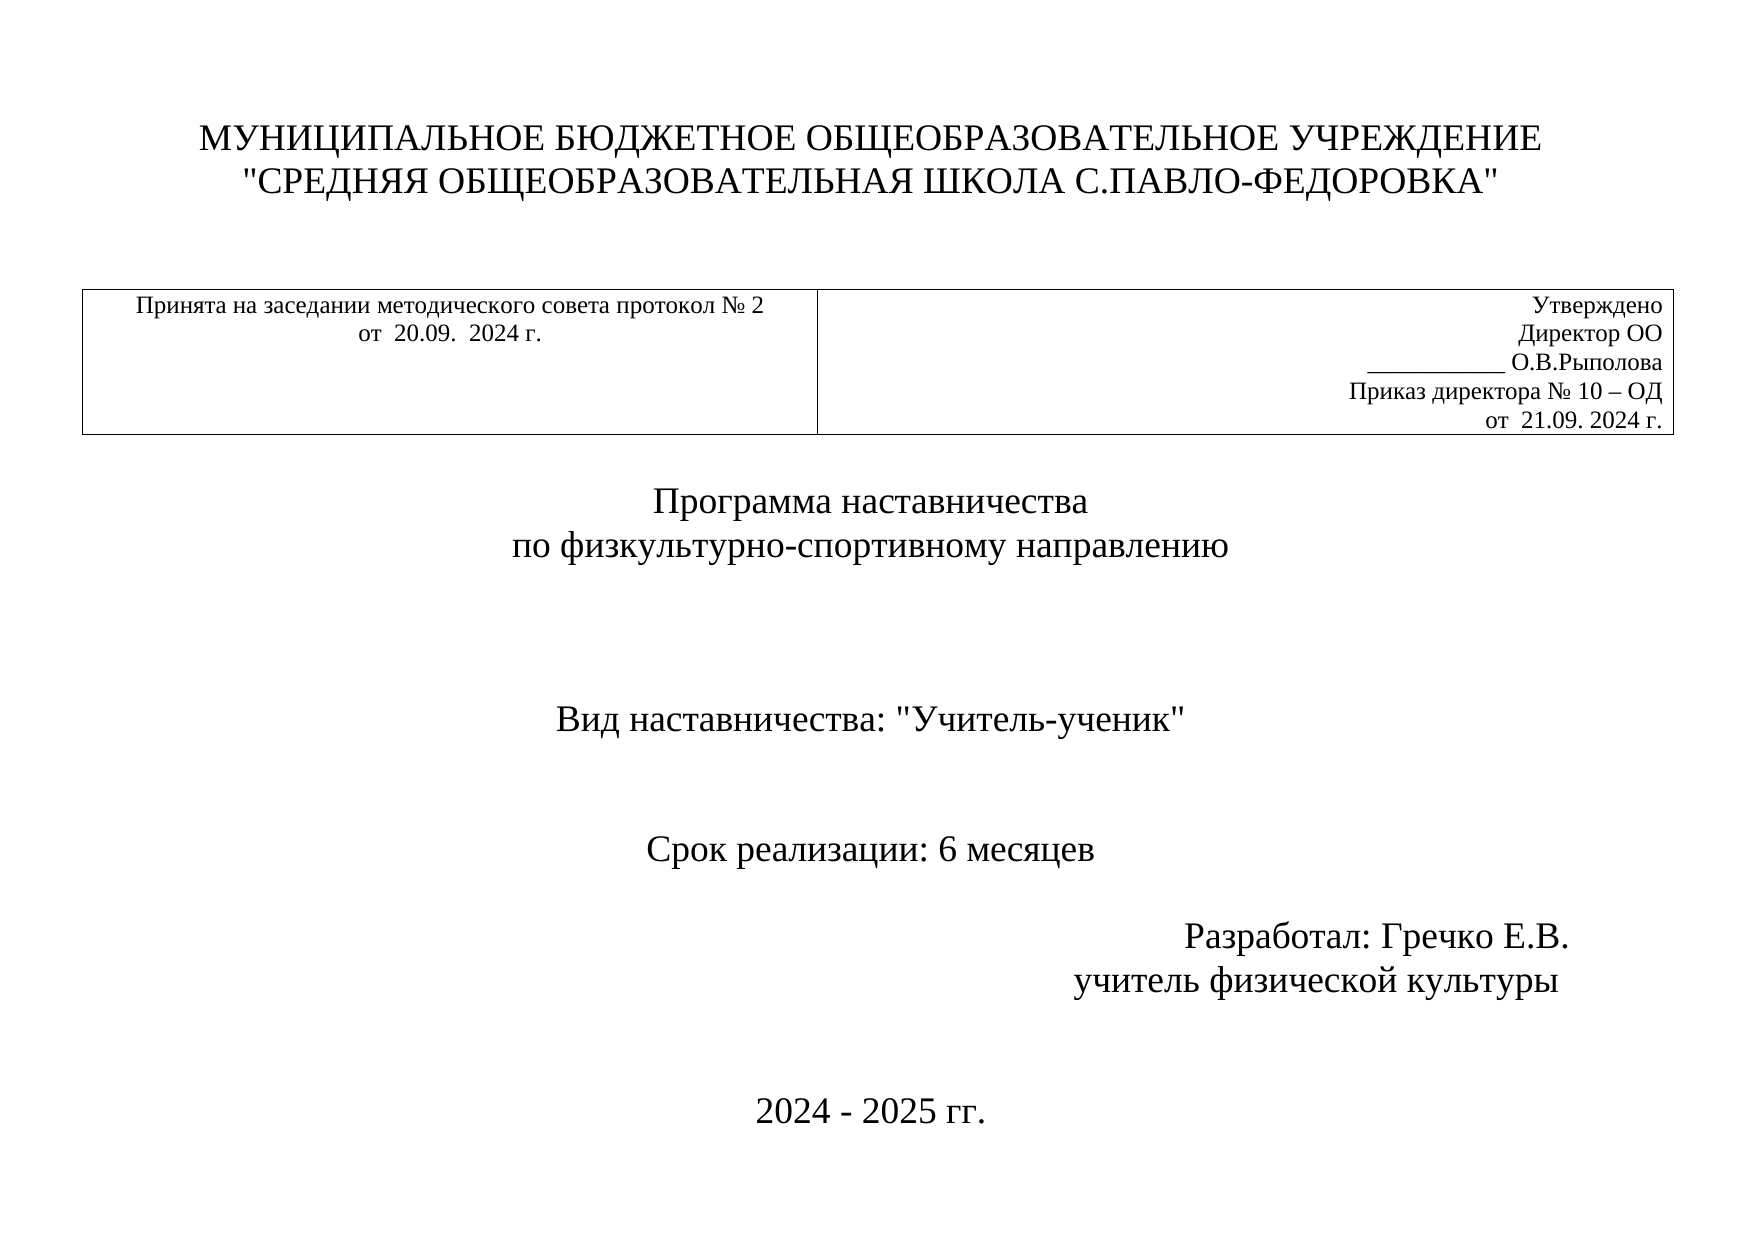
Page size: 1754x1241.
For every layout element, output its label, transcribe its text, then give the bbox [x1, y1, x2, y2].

text МУНИЦИПАЛЬНОЕ БЮДЖЕТНОЕ ОБЩЕОБРАЗОВАТЕЛЬНОЕ УЧРЕЖДЕНИЕ [94, 115, 1648, 158]
text "СРЕДНЯЯ ОБЩЕОБРАЗОВАТЕЛЬНАЯ ШКОЛА С.ПАВЛО-ФЕДОРОВКА" [94, 158, 1648, 202]
text Разработал: Гречко Е.В. [94, 914, 1648, 957]
table_header Утверждено Директор ОО ___________ О.В.Рыполова Приказ директора № 10 – ОД от 21.09. 2024 г. [818, 290, 1673, 433]
text по физкультурно-спортивному направлению [94, 522, 1648, 565]
text Вид наставничества: "Учитель-ученик" [94, 696, 1648, 739]
text учитель физической культуры [94, 957, 1648, 1001]
text Срок реализации: 6 месяцев [94, 827, 1648, 870]
table_header Принята на заседании методического совета протокол № 2 от 20.09. 2024 г. [83, 290, 817, 433]
text 2024 - 2025 гг. [94, 1088, 1648, 1131]
text Программа наставничества [94, 478, 1648, 522]
